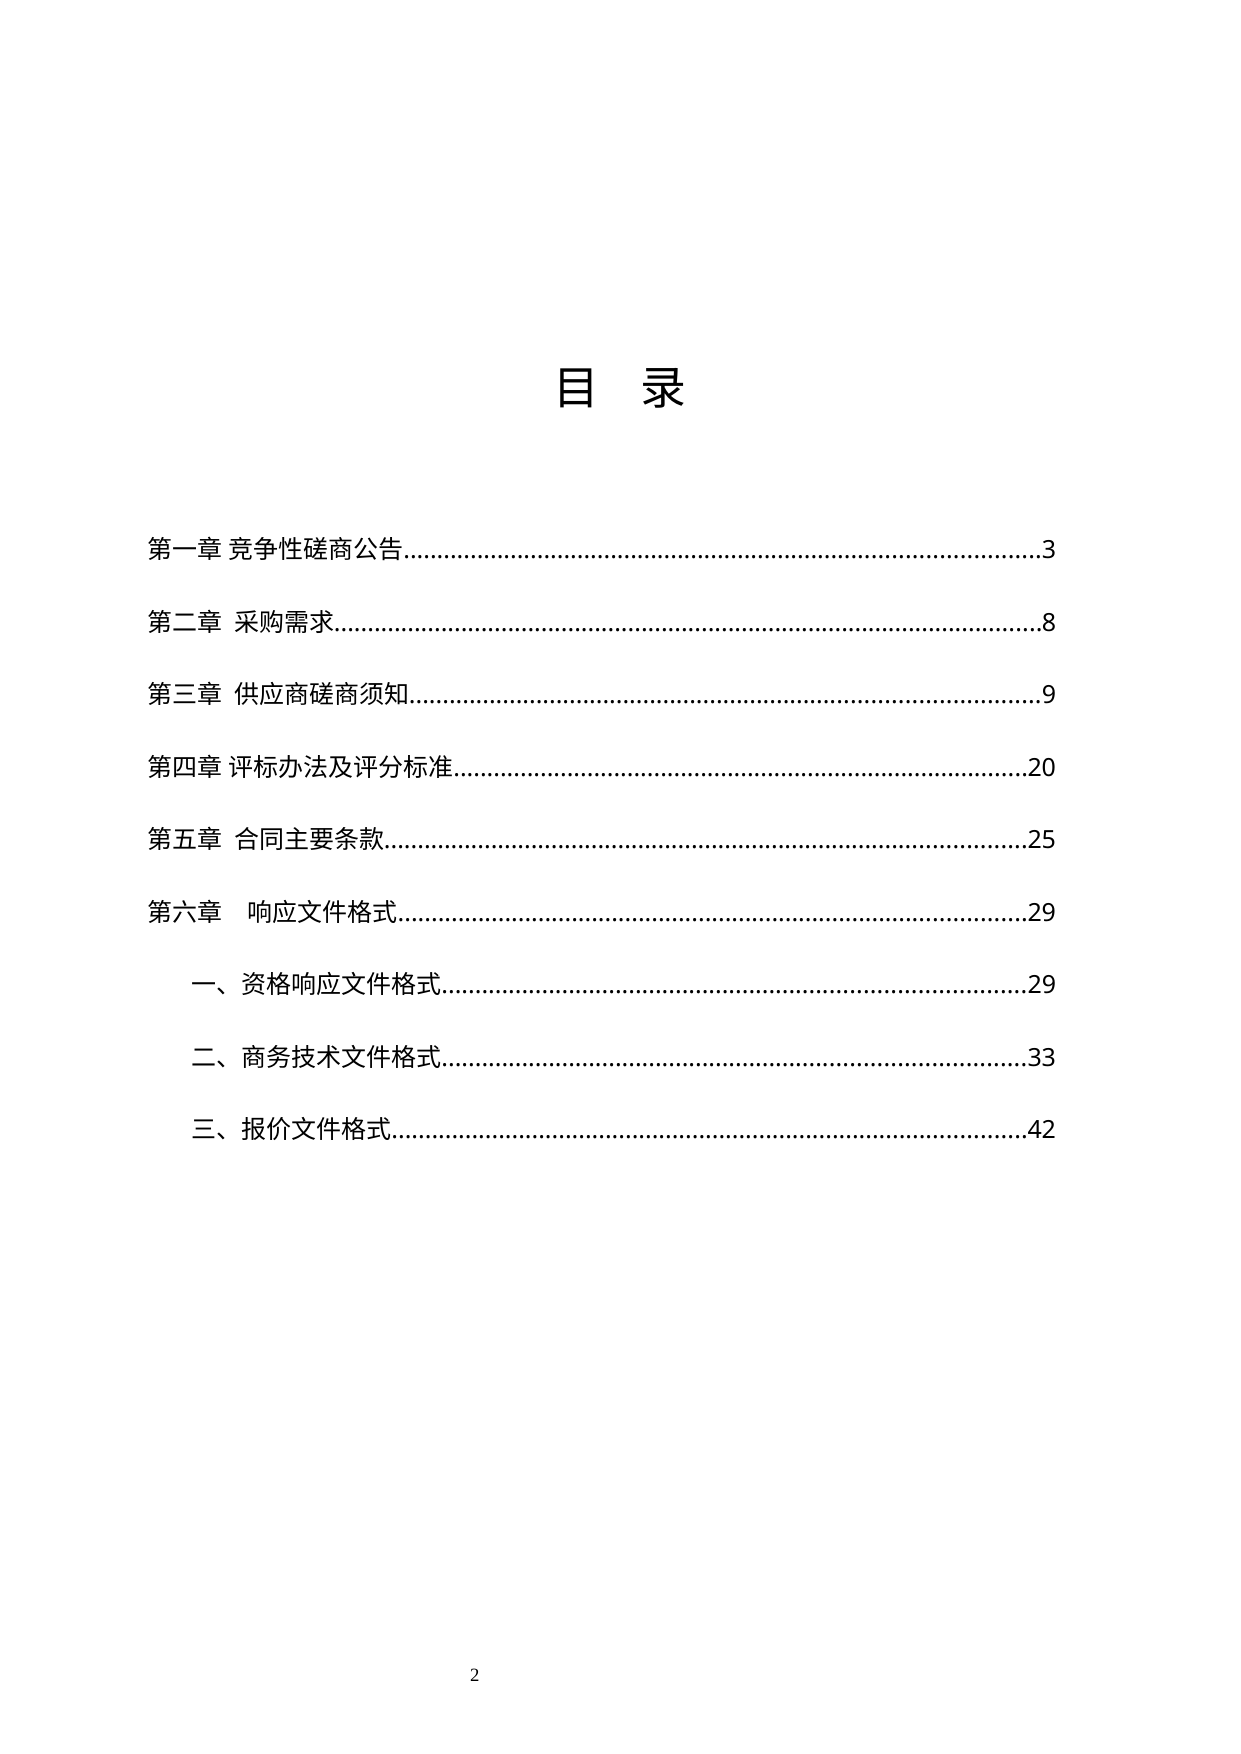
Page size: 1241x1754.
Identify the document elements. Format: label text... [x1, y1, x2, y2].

text 第三章 供应商磋商须知 9 [148, 675, 1093, 711]
text 二、商务技术文件格式 33 [191, 1037, 1093, 1074]
text 第一章 竞争性磋商公告 3 [148, 530, 1093, 566]
text 一、资格响应文件格式 29 [191, 965, 1093, 1001]
text 第五章 合同主要条款 25 [148, 820, 1093, 856]
text 第四章 评标办法及评分标准 20 [148, 747, 1093, 784]
text 第二章 采购需求 8 [148, 602, 1093, 639]
text 三、报价文件格式 42 [191, 1110, 1093, 1146]
text 目 录 [148, 351, 1093, 417]
text 第六章 响应文件格式 29 [148, 892, 1093, 929]
